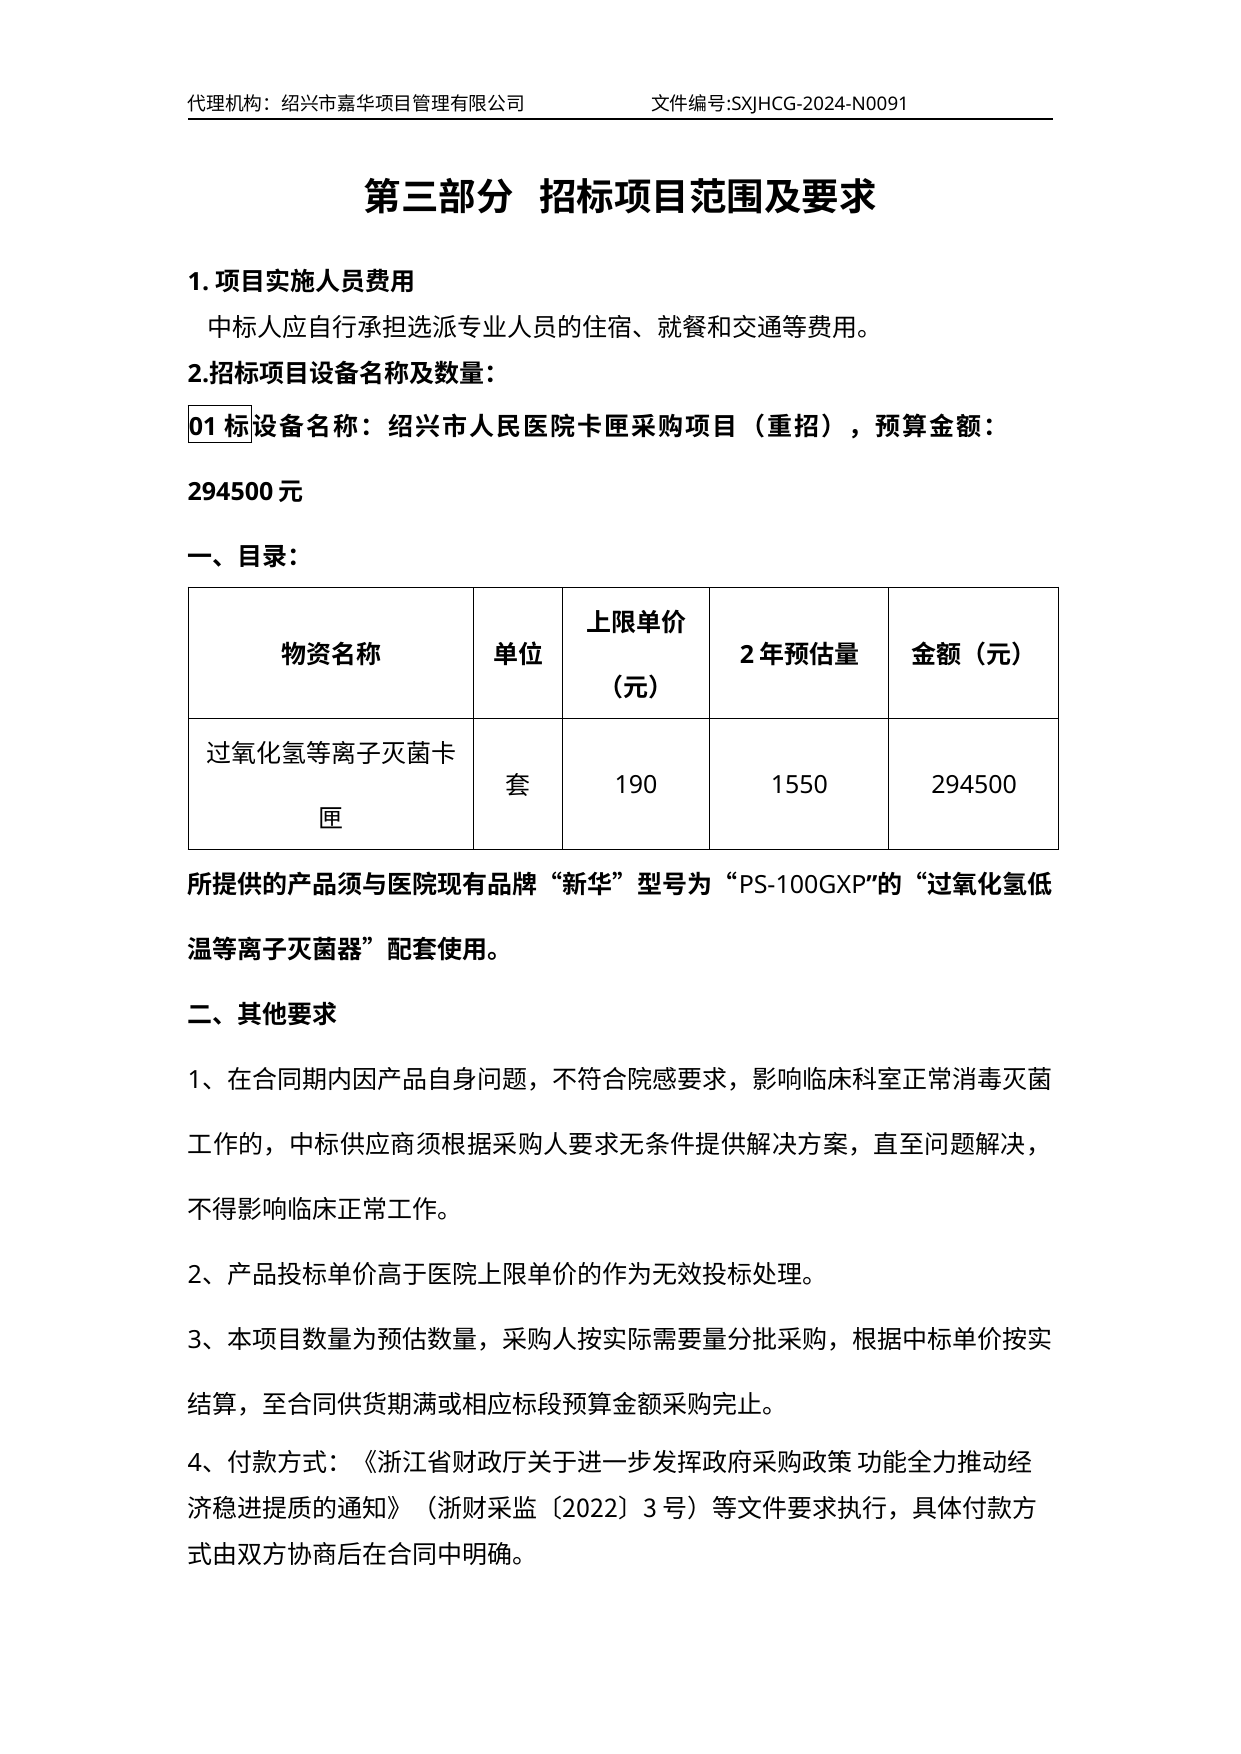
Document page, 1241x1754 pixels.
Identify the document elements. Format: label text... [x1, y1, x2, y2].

text 2.招标项目设备名称及数量： [187, 346, 1053, 392]
table_cell 过氧化氢等离子灭菌卡匣 [189, 719, 473, 849]
table_header 物资名称 [189, 588, 473, 718]
table_cell 1550 [710, 719, 888, 849]
text 二、其他要求 [187, 980, 1053, 1045]
text 1、在合同期内因产品自身问题，不符合院感要求，影响临床科室正常消毒灭菌工作的，中标供应商须根据采购人要求无条件提供解决方案，直至问题解决，不得影响临床正常工作。 [187, 1045, 1053, 1240]
table_header 2年预估量 [710, 588, 888, 718]
table_header 金额（元） [889, 588, 1058, 718]
text 1. 项目实施人员费用 [187, 254, 1053, 300]
table_header 单位 [474, 588, 562, 718]
table_cell 190 [563, 719, 709, 849]
table_cell 套 [474, 719, 562, 849]
text 所提供的产品须与医院现有品牌“新华”型号为“PS-100GXP”的“过氧化氢低温等离子灭菌器”配套使用。 [187, 850, 1053, 980]
text 一、目录： [187, 522, 1053, 587]
table_cell 294500 [889, 719, 1058, 849]
text 第三部分 招标项目范围及要求 [187, 162, 1053, 227]
text 4、付款方式：《浙江省财政厅关于进一步发挥政府采购政策 功能全力推动经济稳进提质的通知》（浙财采监〔2022〕3号）等文件要求执行，具体付款方式由双方协商后在合同中明确。 [187, 1435, 1053, 1572]
table_header 上限单价（元） [563, 588, 709, 718]
text 3、本项目数量为预估数量，采购人按实际需要量分批采购，根据中标单价按实结算，至合同供货期满或相应标段预算金额采购完止。 [187, 1305, 1053, 1435]
text 中标人应自行承担选派专业人员的住宿、就餐和交通等费用。 [187, 300, 1053, 346]
text 01标设备名称：绍兴市人民医院卡匣采购项目（重招），预算金额：294500元 [187, 392, 1009, 522]
text 2、产品投标单价高于医院上限单价的作为无效投标处理。 [187, 1240, 1053, 1305]
